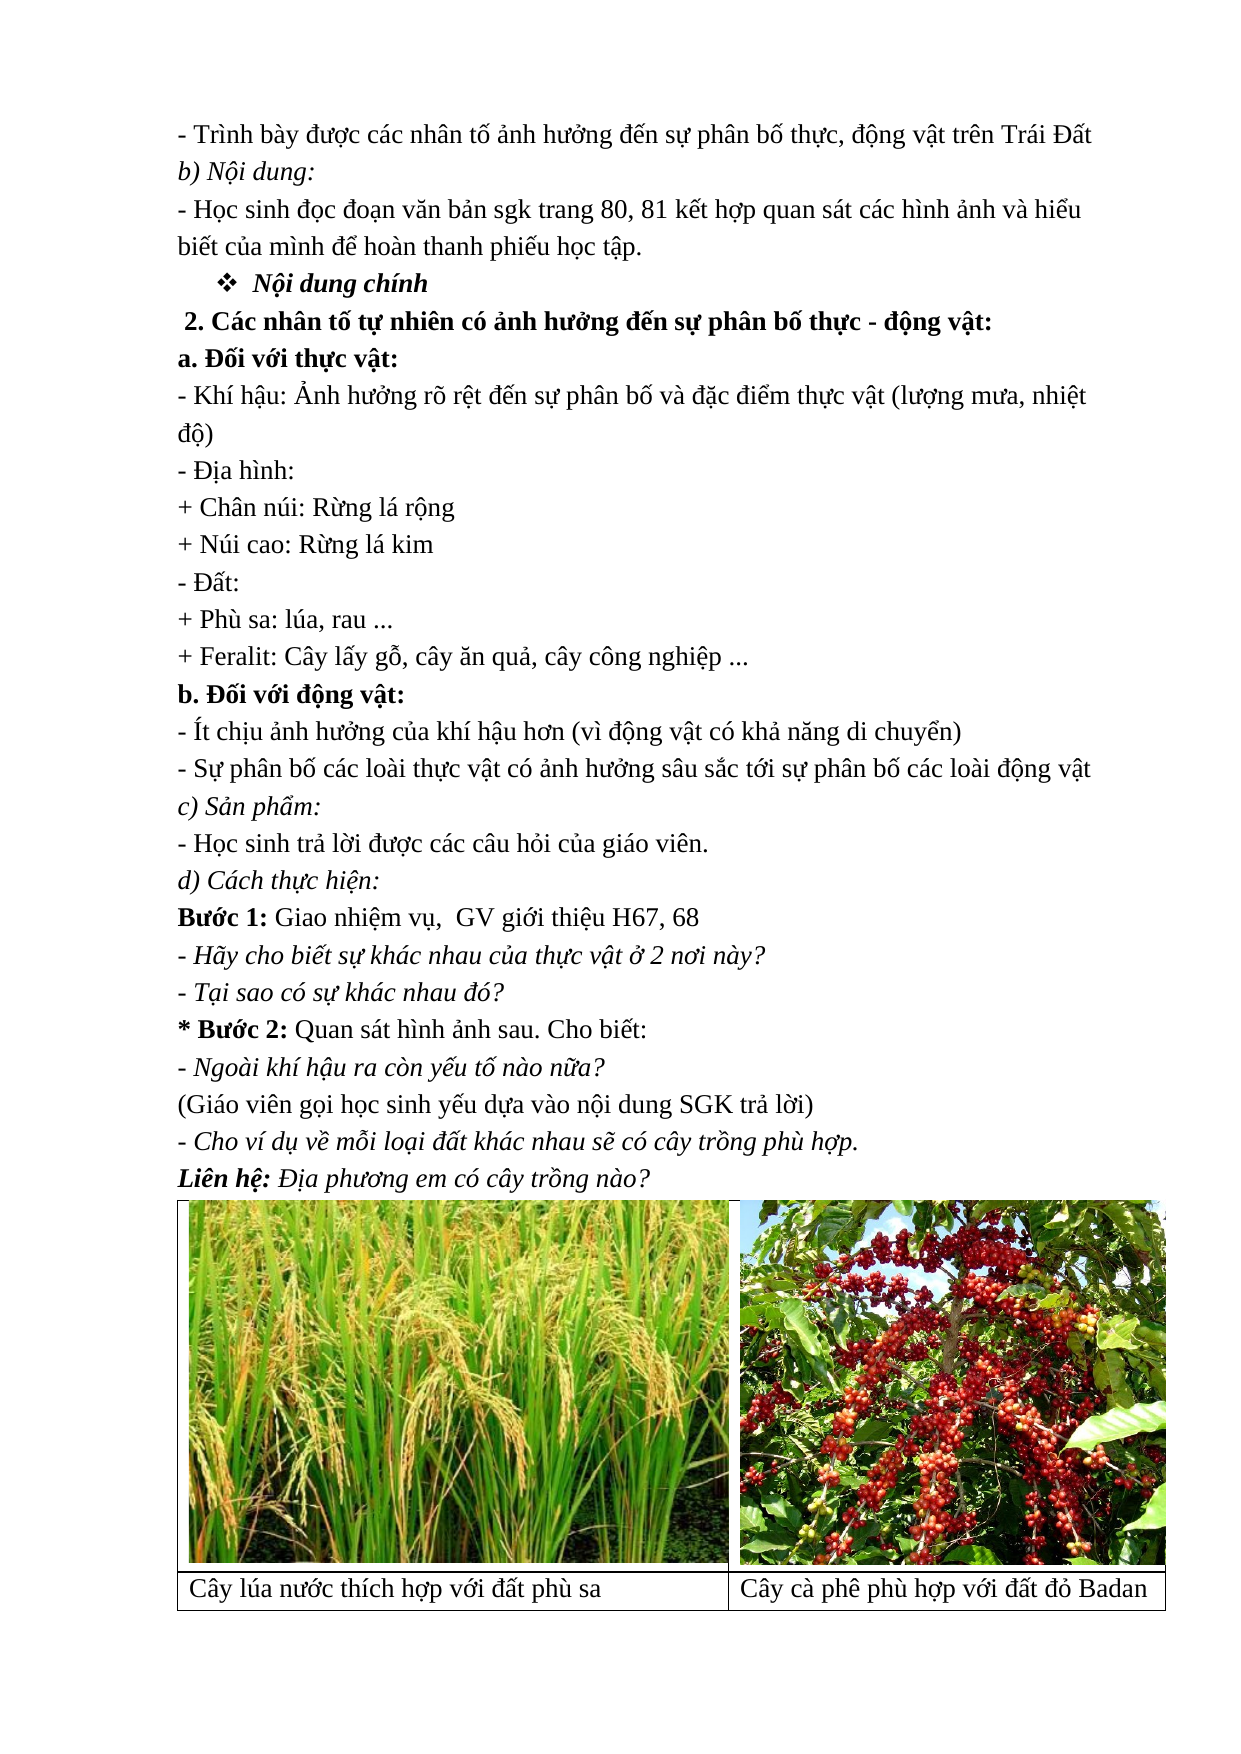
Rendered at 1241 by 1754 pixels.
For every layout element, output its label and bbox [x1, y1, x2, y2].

picture [188, 1200, 729, 1563]
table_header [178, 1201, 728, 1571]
picture [740, 1200, 1166, 1565]
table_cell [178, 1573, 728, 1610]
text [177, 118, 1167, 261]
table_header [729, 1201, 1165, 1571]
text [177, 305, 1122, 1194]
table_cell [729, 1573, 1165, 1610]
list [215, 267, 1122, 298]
